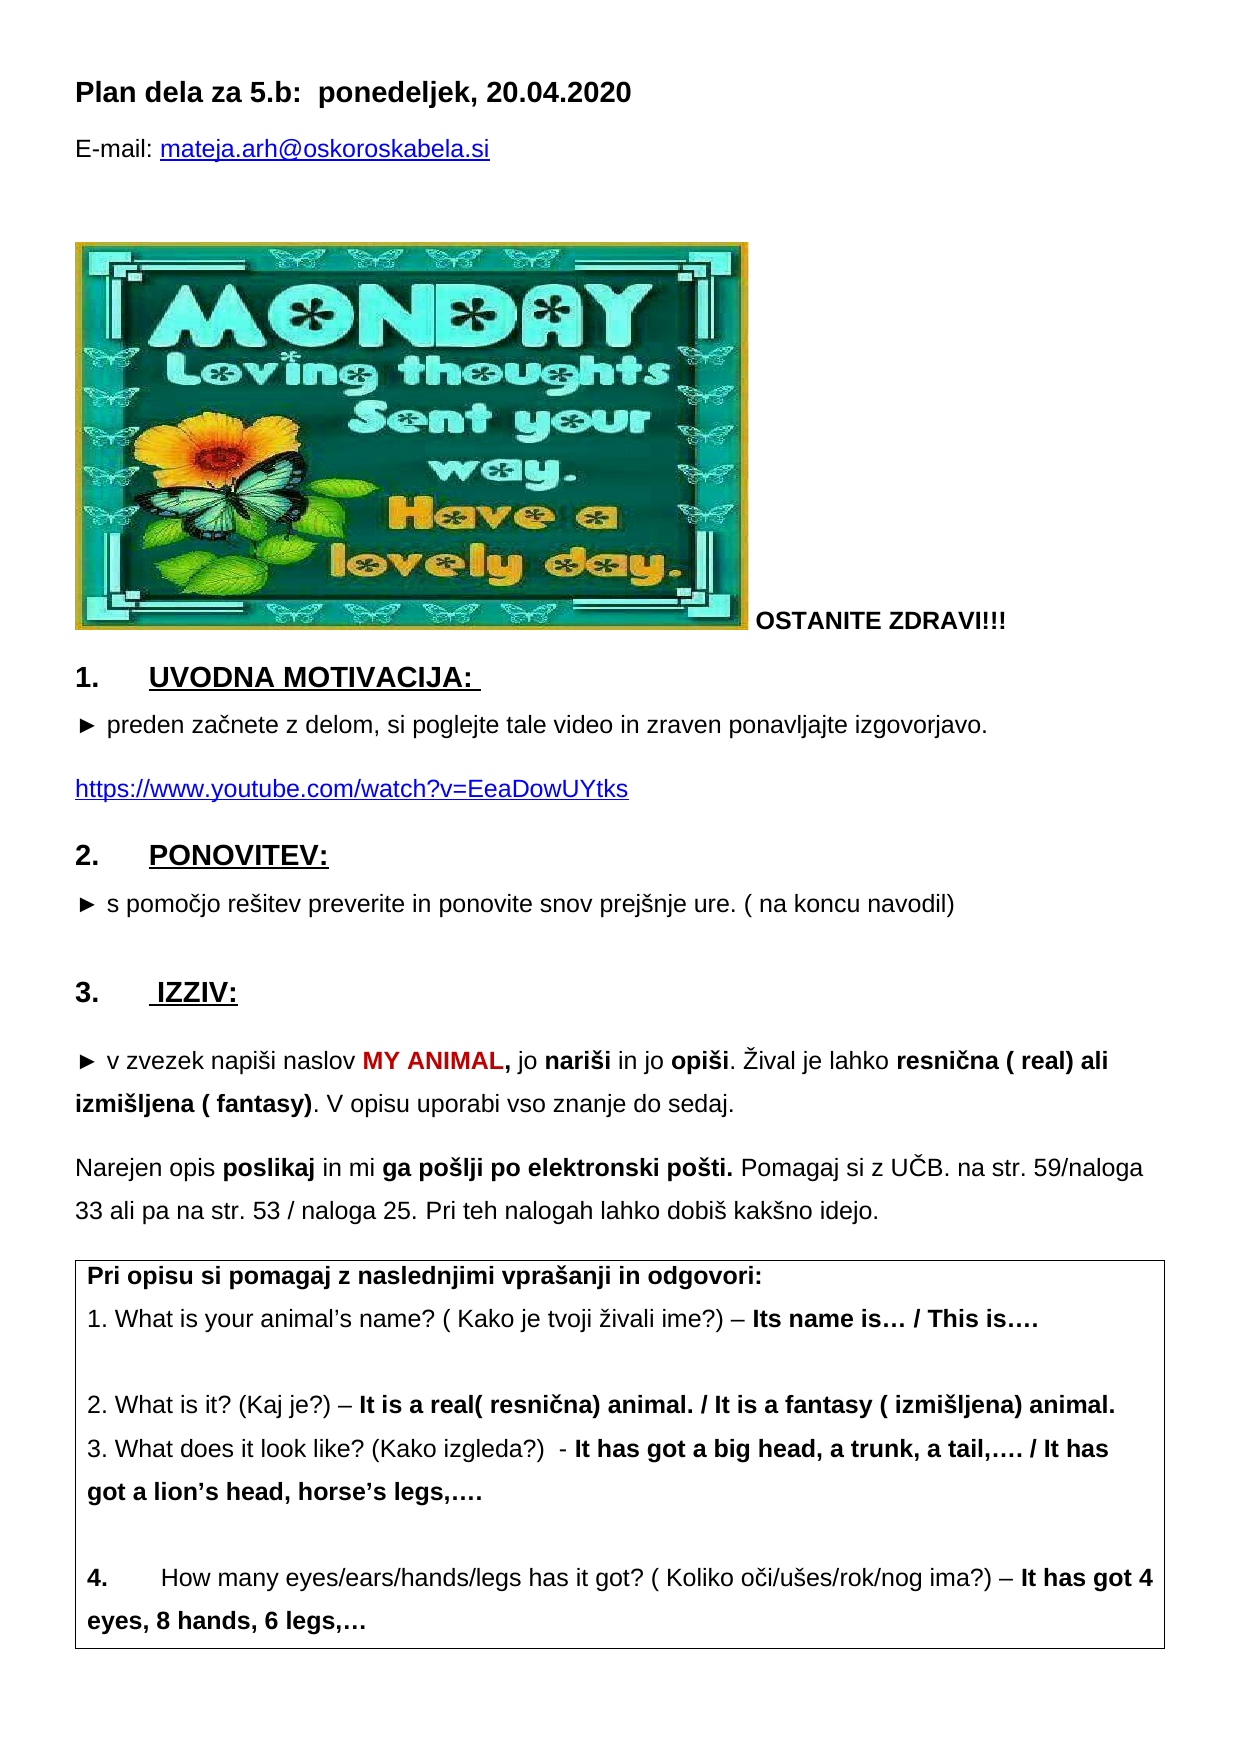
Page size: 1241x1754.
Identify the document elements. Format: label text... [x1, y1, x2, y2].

text E-mail: mateja.arh@oskoroskabela.si [75, 134, 1165, 163]
list UVODNA MOTIVACIJA: [75, 660, 1165, 693]
text ► v zvezek napiši naslov MY ANIMAL, jo nariši in jo opiši. Žival je lahko resnična ( real) ali izmišljena ( fantasy). V opisu uporabi vso znanje do sedaj. [75, 1046, 1165, 1118]
picture [75, 242, 749, 630]
list ► s pomočjo rešitev preverite in ponovite snov prejšnje ure. ( na koncu navodil) [75, 888, 1165, 917]
list ► preden začnete z delom, si poglejte tale video in zraven ponavljajte izgovorjavo. [75, 710, 1165, 739]
list PONOVITEV: [75, 838, 1165, 872]
text https://www.youtube.com/watch?v=EeaDowUYtks [75, 774, 1165, 803]
text Narejen opis poslikaj in mi ga pošlji po elektronski pošti. Pomagaj si z UČB. na str. 59/naloga 33 ali pa na str. 53 / naloga 25. Pri teh nalogah lahko dobiš kakšno idejo. [75, 1153, 1165, 1225]
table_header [76, 1261, 1164, 1648]
list IZZIV: [75, 975, 1165, 1008]
text Plan dela za 5.b: ponedeljek, 20.04.2020 [75, 75, 1165, 108]
